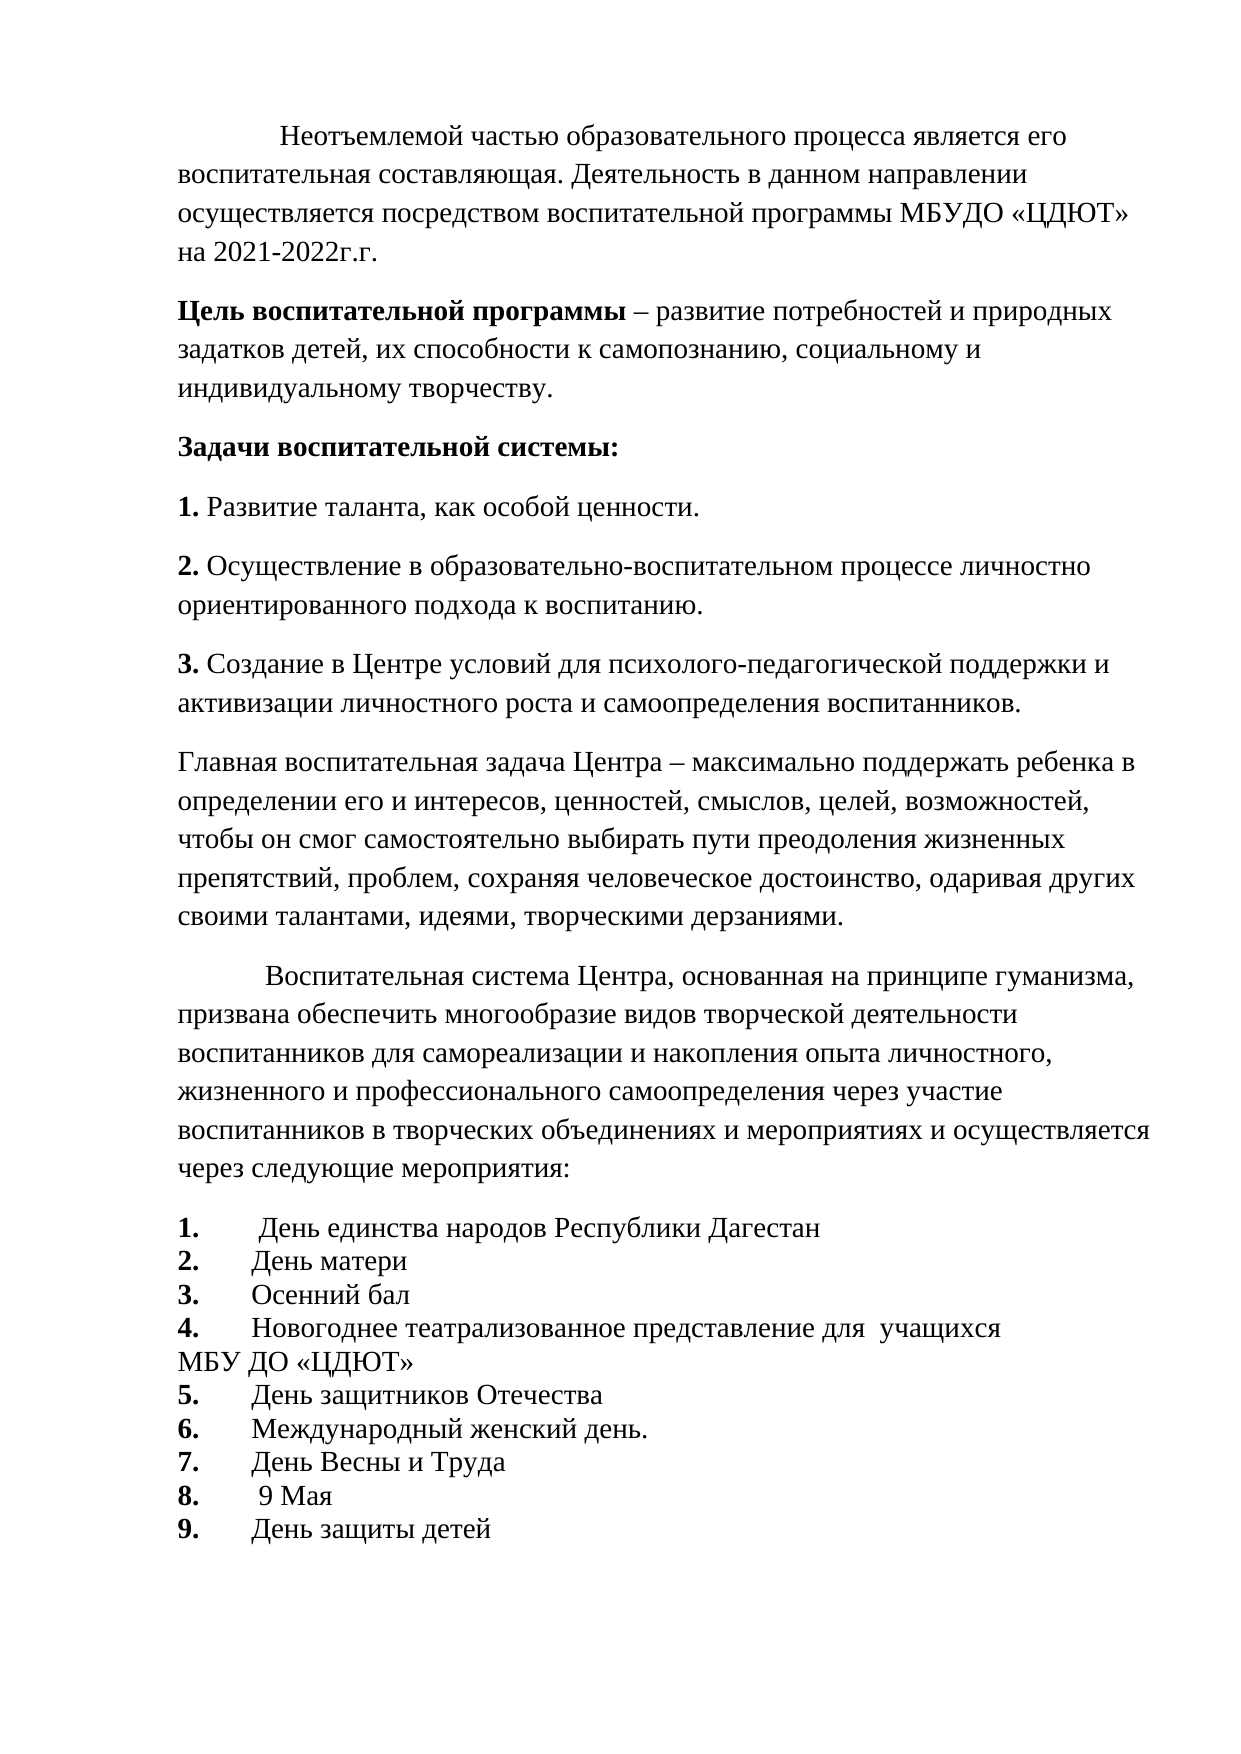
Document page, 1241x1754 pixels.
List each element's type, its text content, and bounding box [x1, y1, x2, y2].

list День матери [177, 1243, 1152, 1277]
text 2. Осуществление в образовательно-воспитательном процессе личностно ориентированного подхода к воспитанию. [177, 548, 1152, 620]
text Неотъемлемой частью образовательного процесса является его воспитательная составляющая. Деятельность в данном направлении осуществляется посредством воспитательной программы МБУДО «ЦДЮТ» на 2021-2022г.г. [177, 118, 1152, 267]
list Новогоднее театрализованное представление для учащихся МБУ ДО «ЦДЮТ» [177, 1310, 1152, 1377]
text Цель воспитательной программы – развитие потребностей и природных задатков детей, их способности к самопознанию, социальному и индивидуальному творчеству. [177, 293, 1152, 404]
text 1. Развитие таланта, как особой ценности. [177, 489, 1152, 522]
text 3. Создание в Центре условий для психолого-педагогической поддержки и активизации личностного роста и самоопределения воспитанников. [177, 646, 1152, 718]
list День единства народов Республики Дагестан [177, 1210, 1152, 1243]
list Осенний бал [177, 1277, 1152, 1310]
list День защиты детей [177, 1512, 1152, 1545]
text Задачи воспитательной системы: [177, 429, 1152, 463]
list День Весны и Труда [177, 1444, 1152, 1478]
list 9 Мая [177, 1478, 1152, 1512]
list Международный женский день. [177, 1411, 1152, 1444]
text Воспитательная система Центра, основанная на принципе гуманизма, призвана обеспечить многообразие видов творческой деятельности воспитанников для самореализации и накопления опыта личностного, жизненного и профессионального самоопределения через участие воспитанников в творческих объединениях и мероприятиях и осуществляется через следующие мероприятия: [177, 958, 1152, 1184]
list День защитников Отечества [177, 1377, 1152, 1411]
text Главная воспитательная задача Центра – максимально поддержать ребенка в определении его и интересов, ценностей, смыслов, целей, возможностей, чтобы он смог самостоятельно выбирать пути преодоления жизненных препятствий, проблем, сохраняя человеческое достоинство, одаривая других своими талантами, идеями, творческими дерзаниями. [177, 744, 1152, 932]
